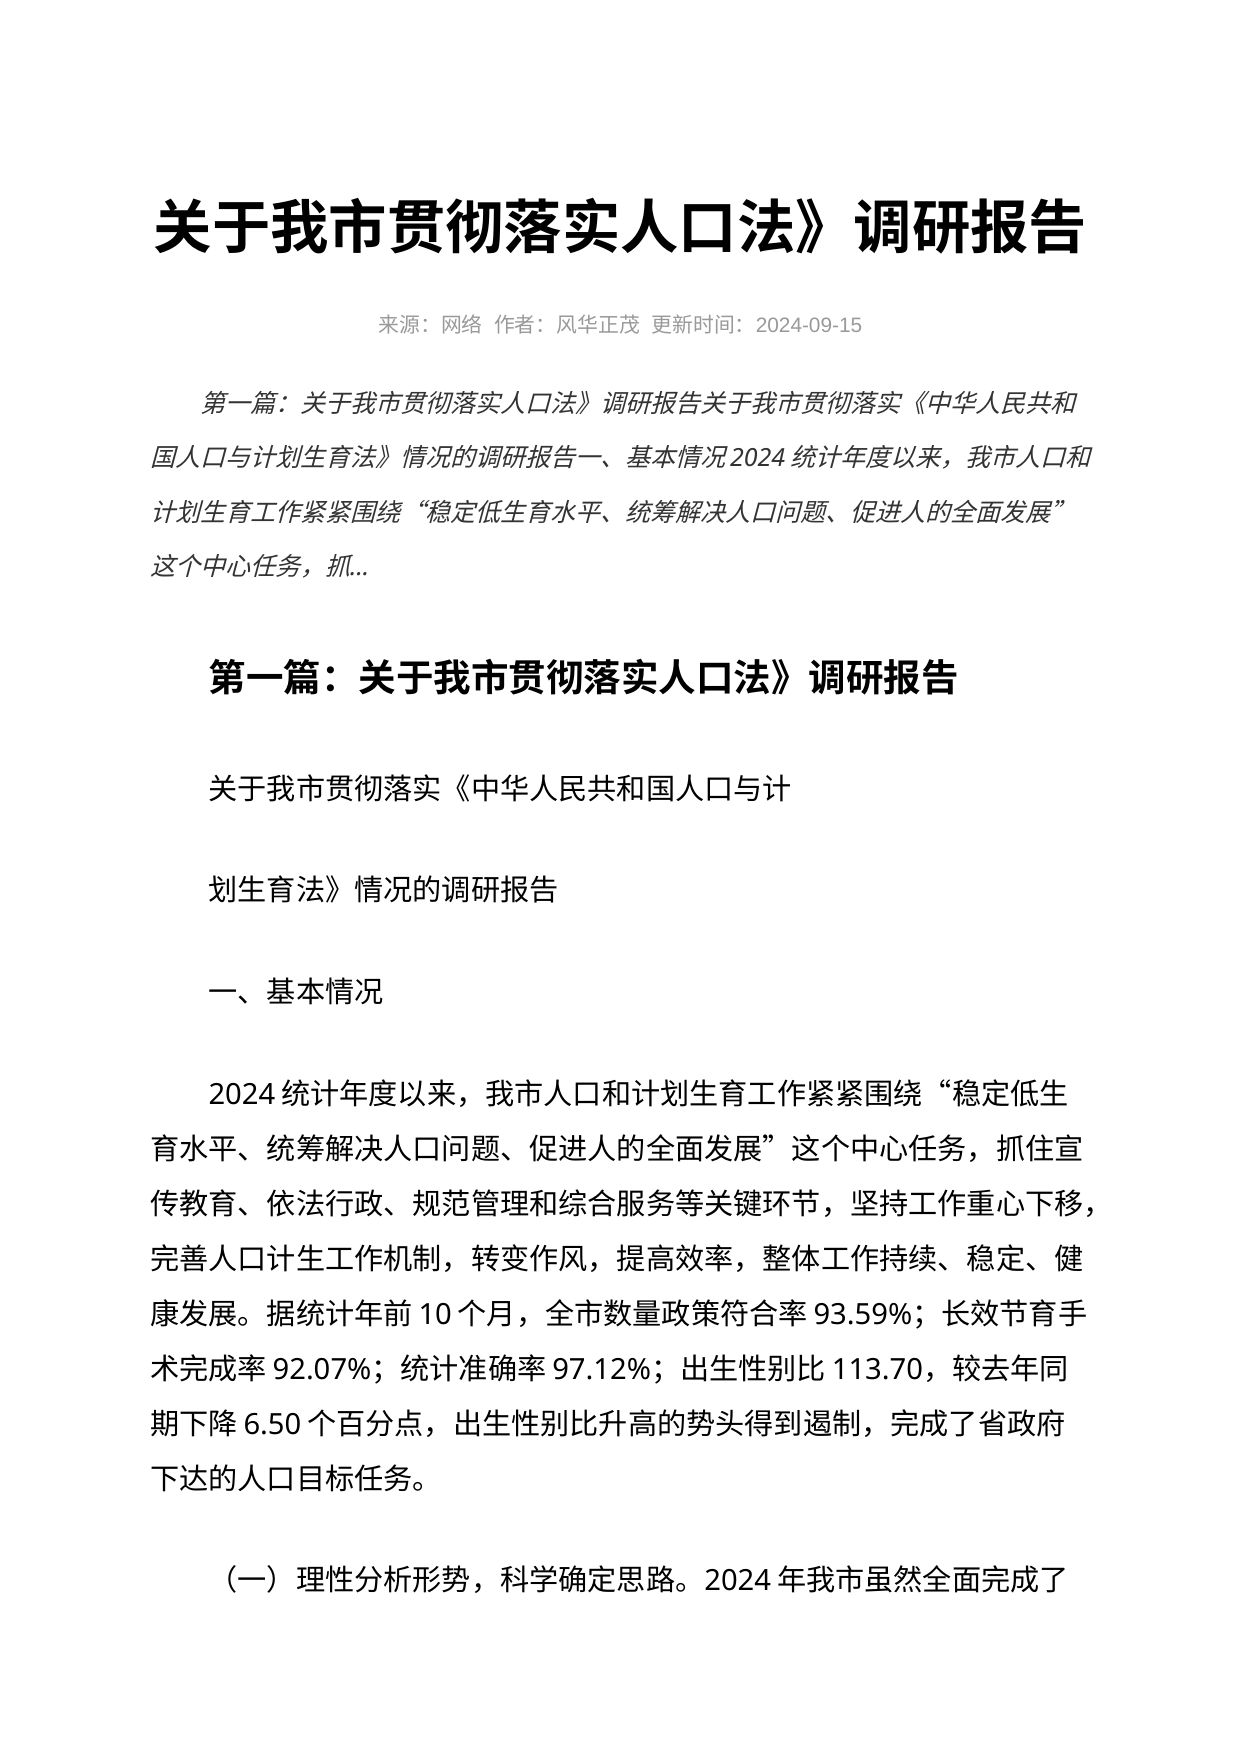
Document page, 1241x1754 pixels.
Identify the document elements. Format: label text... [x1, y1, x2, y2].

text 2024统计年度以来，我市人口和计划生育工作紧紧围绕“稳定低生育水平、统筹解决人口问题、促进人的全面发展”这个中心任务，抓住宣传教育、依法行政、规范管理和综合服务等关键环节，坚持工作重心下移，完善人口计生工作机制，转变作风，提高效率，整体工作持续、稳定、健康发展。据统计年前10个月，全市数量政策符合率93.59%；长效节育手术完成率92.07%；统计准确率97.12%；出生性别比113.70，较去年同期下降6.50个百分点，出生性别比升高的势头得到遏制，完成了省政府下达的人口目标任务。 [150, 1071, 1090, 1497]
text 第一篇：关于我市贯彻落实人口法》调研报告关于我市贯彻落实《中华人民共和国人口与计划生育法》情况的调研报告一、基本情况2024统计年度以来，我市人口和计划生育工作紧紧围绕“稳定低生育水平、统筹解决人口问题、促进人的全面发展”这个中心任务，抓... [150, 383, 1090, 583]
subtitle 关于我市贯彻落实人口法》调研报告 [150, 181, 1090, 266]
text 第一篇：关于我市贯彻落实人口法》调研报告 [150, 648, 1090, 702]
text 划生育法》情况的调研报告 [150, 867, 1090, 909]
text 一、基本情况 [150, 969, 1090, 1011]
text 关于我市贯彻落实《中华人民共和国人口与计 [150, 765, 1090, 807]
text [150, 1557, 1090, 1599]
text 来源：网络 作者：风华正茂 更新时间：2024-09-15 [150, 313, 1090, 337]
